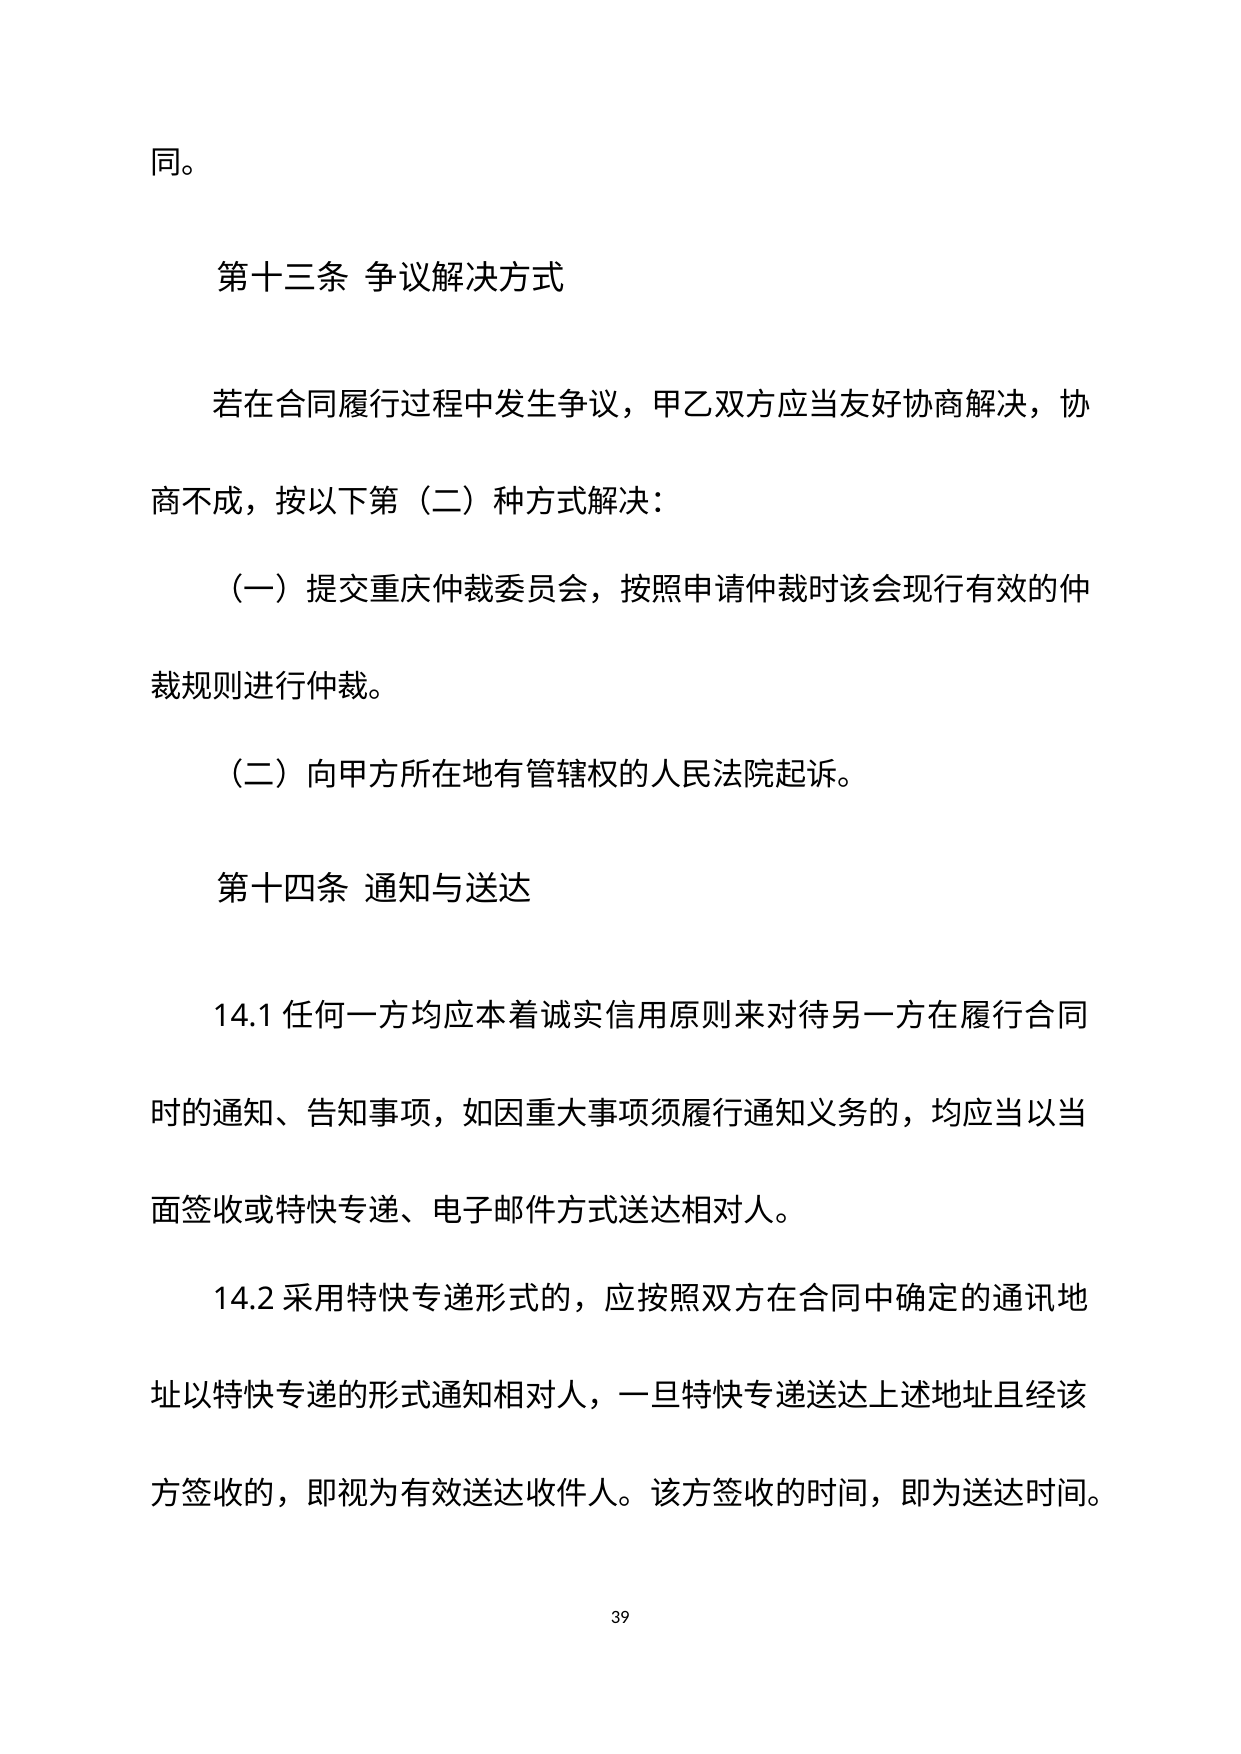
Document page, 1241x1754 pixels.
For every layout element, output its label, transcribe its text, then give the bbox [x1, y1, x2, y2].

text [150, 127, 1090, 192]
text 14.2采用特快专递形式的，应按照双方在合同中确定的通讯地址以特快专递的形式通知相对人，一旦特快专递送达上述地址且经该方签收的，即视为有效送达收件人。该方签收的时间，即为送达时间。 [150, 1263, 1090, 1523]
text 14.1任何一方均应本着诚实信用原则来对待另一方在履行合同时的通知、告知事项，如因重大事项须履行通知义务的，均应当以当面签收或特快专递、电子邮件方式送达相对人。 [150, 981, 1090, 1241]
text （二）向甲方所在地有管辖权的人民法院起诉。 [150, 739, 1090, 804]
text （一）提交重庆仲裁委员会，按照申请仲裁时该会现行有效的仲裁规则进行仲裁。 [150, 554, 1090, 716]
text 若在合同履行过程中发生争议，甲乙双方应当友好协商解决，协商不成，按以下第（二）种方式解决： [150, 369, 1090, 531]
subtitle 第十四条 通知与送达 [150, 854, 1090, 919]
subtitle 第十三条 争议解决方式 [150, 242, 1090, 307]
